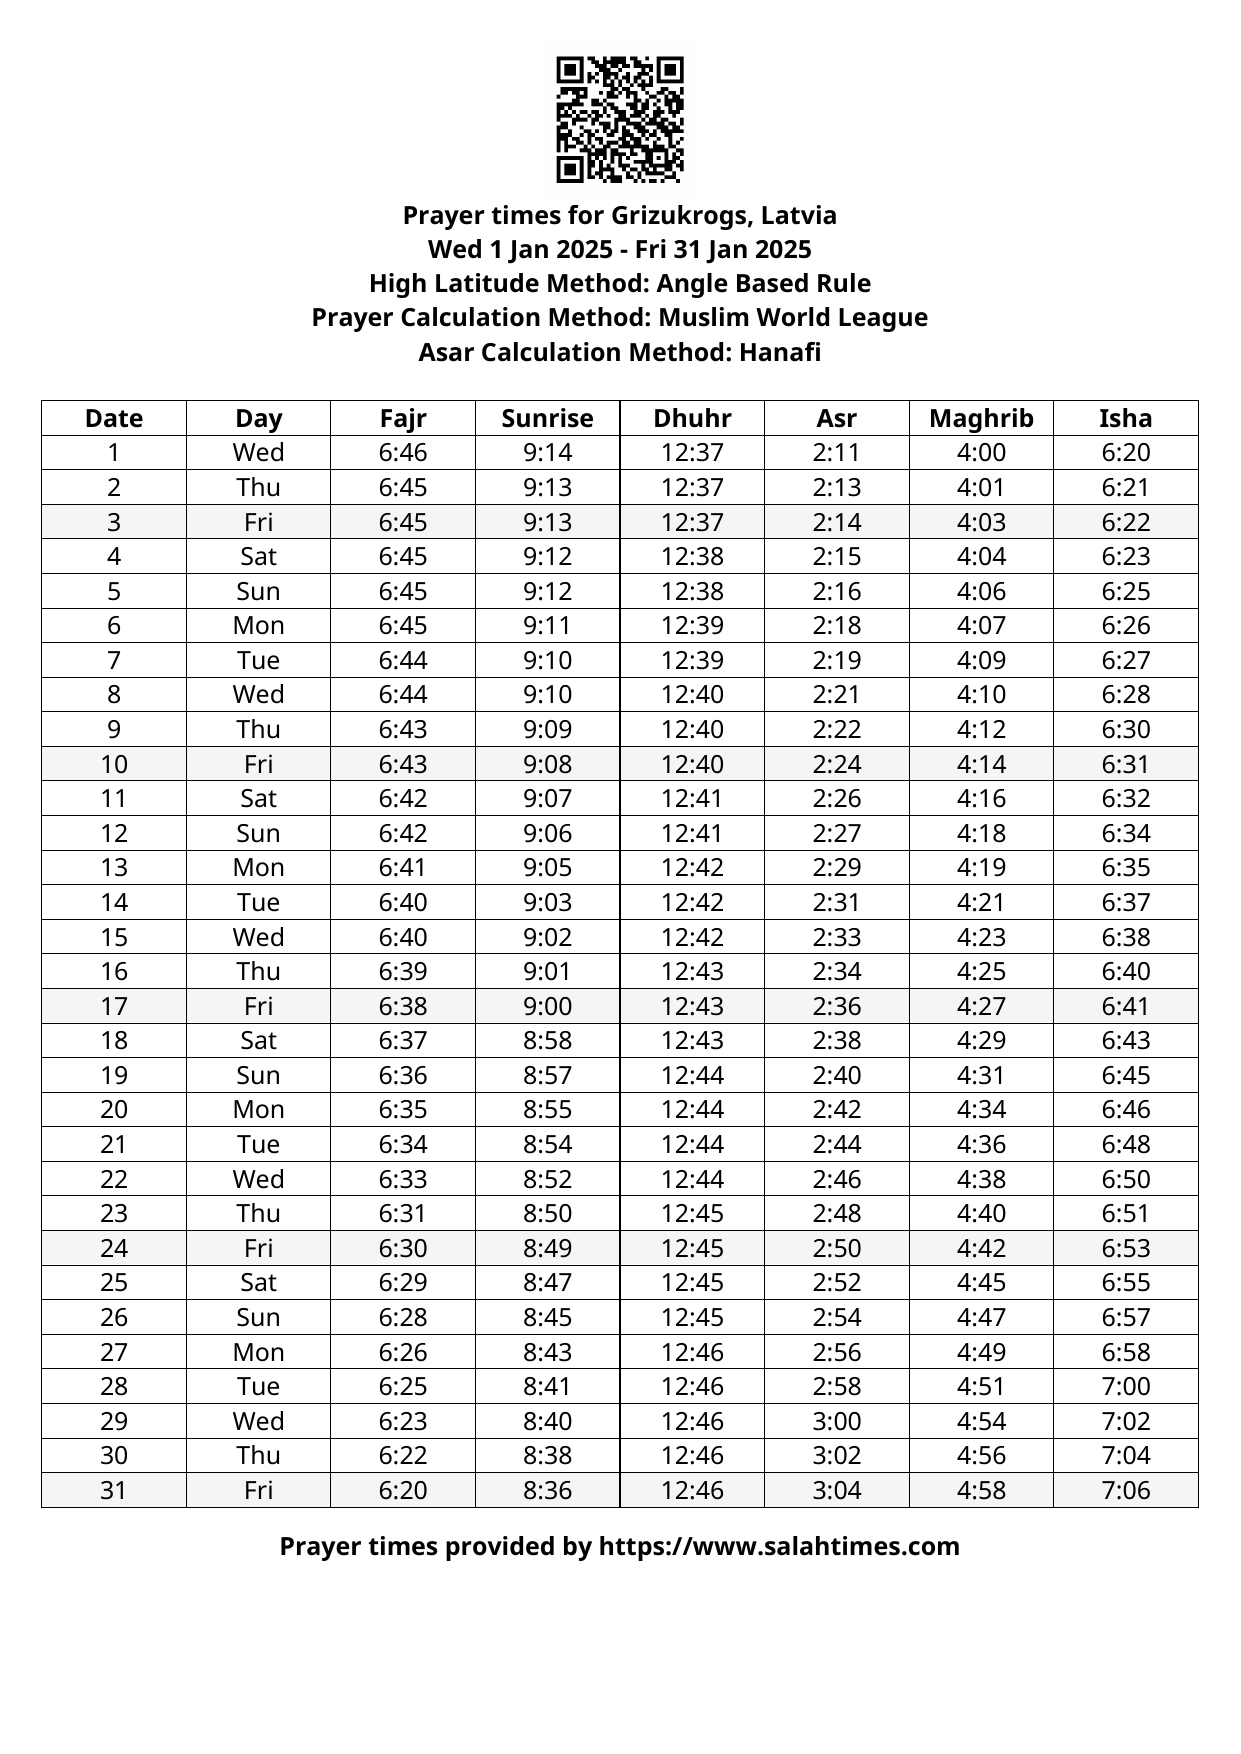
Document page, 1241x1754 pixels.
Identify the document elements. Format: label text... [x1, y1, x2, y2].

table_cell 12:44 [621, 1127, 764, 1161]
table_cell 4:14 [910, 747, 1053, 780]
table_cell 2:21 [765, 678, 909, 711]
table_cell 7:00 [1054, 1369, 1198, 1403]
table_cell 6:42 [331, 816, 475, 849]
table_cell 2:24 [765, 747, 909, 780]
table_cell Thu [187, 712, 330, 746]
table_cell 27 [42, 1335, 186, 1368]
table_cell 6:35 [331, 1093, 475, 1126]
table_cell 4:06 [910, 574, 1053, 607]
table_cell 11 [42, 781, 186, 815]
table_cell 9:02 [476, 920, 619, 953]
table_cell 2:38 [765, 1024, 909, 1057]
table_header Asr [765, 401, 909, 434]
table_cell 6:23 [1054, 539, 1198, 573]
table_cell 12:46 [621, 1369, 764, 1403]
table_cell 6:45 [1054, 1058, 1198, 1092]
table_cell 20 [42, 1093, 186, 1126]
table_cell 9:14 [476, 436, 619, 469]
table_cell 2:46 [765, 1162, 909, 1195]
table_cell Sun [187, 1300, 330, 1334]
table_cell 6:23 [331, 1404, 475, 1437]
table_cell Fri [187, 989, 330, 1022]
table_cell 4:45 [910, 1266, 1053, 1299]
table_cell 6:38 [331, 989, 475, 1022]
table_cell 4:21 [910, 885, 1053, 919]
table_cell Tue [187, 643, 330, 677]
table_cell 9:13 [476, 505, 619, 538]
table_header Isha [1054, 401, 1198, 434]
table_cell 4:04 [910, 539, 1053, 573]
table_cell 12:42 [621, 885, 764, 919]
table_cell 6:31 [331, 1196, 475, 1230]
table_cell Mon [187, 609, 330, 642]
table_cell 6:35 [1054, 851, 1198, 884]
table_cell Wed [187, 678, 330, 711]
table_cell 12:45 [621, 1300, 764, 1334]
table_cell 12:42 [621, 920, 764, 953]
table_cell 6:45 [331, 539, 475, 573]
table_cell 2:36 [765, 989, 909, 1022]
table_cell 8:57 [476, 1058, 619, 1092]
table_cell 6:37 [1054, 885, 1198, 919]
table_cell 13 [42, 851, 186, 884]
table_cell 4:01 [910, 470, 1053, 504]
table_cell 12:38 [621, 574, 764, 607]
table_cell 9:10 [476, 678, 619, 711]
table_cell 2:26 [765, 781, 909, 815]
table_cell 6:32 [1054, 781, 1198, 815]
table_cell 7 [42, 643, 186, 677]
table_cell 4:16 [910, 781, 1053, 815]
table_cell 6:45 [331, 574, 475, 607]
table_cell 4:47 [910, 1300, 1053, 1334]
table_cell 8:49 [476, 1231, 619, 1264]
table_cell 8:50 [476, 1196, 619, 1230]
table_cell 4:00 [910, 436, 1053, 469]
table_cell 4:54 [910, 1404, 1053, 1437]
table_cell 4 [42, 539, 186, 573]
table_cell 26 [42, 1300, 186, 1334]
table_cell 2:15 [765, 539, 909, 573]
table_cell 12:41 [621, 816, 764, 849]
table_cell Wed [187, 436, 330, 469]
table_cell 6:22 [331, 1439, 475, 1472]
table_header Fajr [331, 401, 475, 434]
table_cell 6:53 [1054, 1231, 1198, 1264]
table_cell Fri [187, 747, 330, 780]
table_cell 6:42 [331, 781, 475, 815]
table_cell 4:18 [910, 816, 1053, 849]
table_cell 12:41 [621, 781, 764, 815]
table_cell 18 [42, 1024, 186, 1057]
table_cell 4:19 [910, 851, 1053, 884]
table_cell Thu [187, 1196, 330, 1230]
table_cell 8:58 [476, 1024, 619, 1057]
table_header Sunrise [476, 401, 619, 434]
table_cell 6:38 [1054, 920, 1198, 953]
table_cell 6:40 [331, 920, 475, 953]
table_cell 8:40 [476, 1404, 619, 1437]
table_cell 2:56 [765, 1335, 909, 1368]
table_cell Sun [187, 574, 330, 607]
text Prayer times provided by https://www.salahtimes.com [42, 1528, 1198, 1563]
table_cell 9:09 [476, 712, 619, 746]
table_cell 6:26 [331, 1335, 475, 1368]
table_cell 17 [42, 989, 186, 1022]
table_header Dhuhr [621, 401, 764, 434]
table_cell 12 [42, 816, 186, 849]
table_cell 6:57 [1054, 1300, 1198, 1334]
table_cell 4:36 [910, 1127, 1053, 1161]
table_cell 14 [42, 885, 186, 919]
table_cell 2:11 [765, 436, 909, 469]
text Prayer Calculation Method: Muslim World League [42, 300, 1198, 334]
table_cell 6:40 [1054, 954, 1198, 988]
table_cell Sat [187, 539, 330, 573]
table_cell 9:03 [476, 885, 619, 919]
table_cell 2:22 [765, 712, 909, 746]
table_cell 1 [42, 436, 186, 469]
table_cell 30 [42, 1439, 186, 1472]
table_cell 19 [42, 1058, 186, 1092]
table_cell 4:38 [910, 1162, 1053, 1195]
table_cell 6:33 [331, 1162, 475, 1195]
table_cell 12:40 [621, 747, 764, 780]
table_cell 8:52 [476, 1162, 619, 1195]
table_cell Mon [187, 1335, 330, 1368]
table_cell 10 [42, 747, 186, 780]
table_cell 2:34 [765, 954, 909, 988]
table_cell 29 [42, 1404, 186, 1437]
table_cell 2:14 [765, 505, 909, 538]
table_cell 2:54 [765, 1300, 909, 1334]
table_cell 8:38 [476, 1439, 619, 1472]
table_cell Thu [187, 954, 330, 988]
table_cell 6:21 [1054, 470, 1198, 504]
table_cell 2:58 [765, 1369, 909, 1403]
table_cell 4:34 [910, 1093, 1053, 1126]
table_cell 6:25 [331, 1369, 475, 1403]
table_cell 6:43 [331, 712, 475, 746]
table_cell Sun [187, 816, 330, 849]
table_cell Sat [187, 1266, 330, 1299]
table_cell 12:42 [621, 851, 764, 884]
table_cell Fri [187, 1231, 330, 1264]
table_cell 23 [42, 1196, 186, 1230]
table_cell 6:34 [331, 1127, 475, 1161]
table_cell 2 [42, 470, 186, 504]
table_cell 8:41 [476, 1369, 619, 1403]
table_cell 4:09 [910, 643, 1053, 677]
table_cell 2:18 [765, 609, 909, 642]
table_cell 6:44 [331, 643, 475, 677]
table_cell 6:34 [1054, 816, 1198, 849]
table_cell 9:11 [476, 609, 619, 642]
table_cell 6:30 [1054, 712, 1198, 746]
table_cell 6:45 [331, 470, 475, 504]
table_cell 12:45 [621, 1231, 764, 1264]
table_cell 12:37 [621, 505, 764, 538]
table_cell 28 [42, 1369, 186, 1403]
table_cell 12:40 [621, 712, 764, 746]
table_cell 12:46 [621, 1439, 764, 1472]
text Prayer times for Grizukrogs, Latvia [42, 198, 1198, 232]
table_cell 12:45 [621, 1196, 764, 1230]
table_cell 12:37 [621, 436, 764, 469]
table_cell 6:20 [331, 1473, 475, 1507]
table_cell 3:00 [765, 1404, 909, 1437]
table_cell 6:51 [1054, 1196, 1198, 1230]
table_cell 6:25 [1054, 574, 1198, 607]
table_cell Mon [187, 851, 330, 884]
table_cell 6:29 [331, 1266, 475, 1299]
table_cell 2:27 [765, 816, 909, 849]
table_cell Mon [187, 1093, 330, 1126]
table_cell Tue [187, 885, 330, 919]
table_cell Wed [187, 1162, 330, 1195]
table_cell Fri [187, 1473, 330, 1507]
table_cell Sun [187, 1058, 330, 1092]
table_cell 6:44 [331, 678, 475, 711]
table_cell 8:47 [476, 1266, 619, 1299]
table_cell 6:50 [1054, 1162, 1198, 1195]
table_cell 8:55 [476, 1093, 619, 1126]
table_cell 6:45 [331, 505, 475, 538]
table_cell 4:31 [910, 1058, 1053, 1092]
table_cell 7:02 [1054, 1404, 1198, 1437]
table_cell 6:41 [1054, 989, 1198, 1022]
table_cell 9:06 [476, 816, 619, 849]
table_cell 2:40 [765, 1058, 909, 1092]
picture [542, 41, 699, 198]
table_cell 4:03 [910, 505, 1053, 538]
table_cell 9:07 [476, 781, 619, 815]
table_cell Thu [187, 1439, 330, 1472]
table_cell 12:37 [621, 470, 764, 504]
table_cell 9 [42, 712, 186, 746]
table_cell 12:40 [621, 678, 764, 711]
table_cell 12:46 [621, 1335, 764, 1368]
table_cell 2:42 [765, 1093, 909, 1126]
table_cell 8:36 [476, 1473, 619, 1507]
table_cell Thu [187, 470, 330, 504]
table_cell 4:10 [910, 678, 1053, 711]
table_cell 6:26 [1054, 609, 1198, 642]
text Asar Calculation Method: Hanafi [42, 334, 1198, 368]
table_cell 8 [42, 678, 186, 711]
table_cell 6:40 [331, 885, 475, 919]
table_cell 4:25 [910, 954, 1053, 988]
table_cell Tue [187, 1127, 330, 1161]
table_cell 12:44 [621, 1058, 764, 1092]
table_cell 2:31 [765, 885, 909, 919]
table_cell 6:43 [1054, 1024, 1198, 1057]
table_cell 6:43 [331, 747, 475, 780]
table_cell 7:04 [1054, 1439, 1198, 1472]
table_cell 6:20 [1054, 436, 1198, 469]
table_cell 4:56 [910, 1439, 1053, 1472]
table_cell 4:12 [910, 712, 1053, 746]
table_cell 6:28 [331, 1300, 475, 1334]
table_cell 9:10 [476, 643, 619, 677]
table_cell 12:44 [621, 1162, 764, 1195]
text High Latitude Method: Angle Based Rule [42, 266, 1198, 300]
table_header Maghrib [910, 401, 1053, 434]
table_cell 4:07 [910, 609, 1053, 642]
table_cell 9:12 [476, 574, 619, 607]
table_cell 25 [42, 1266, 186, 1299]
table_cell 6:28 [1054, 678, 1198, 711]
table_cell 12:43 [621, 954, 764, 988]
table_header Day [187, 401, 330, 434]
table_cell Sat [187, 781, 330, 815]
table_cell 9:12 [476, 539, 619, 573]
table_header Date [42, 401, 186, 434]
table_cell 12:43 [621, 989, 764, 1022]
table_cell 12:44 [621, 1093, 764, 1126]
table_cell 4:58 [910, 1473, 1053, 1507]
table_cell 9:05 [476, 851, 619, 884]
table_cell 6:36 [331, 1058, 475, 1092]
table_cell 5 [42, 574, 186, 607]
table_cell Wed [187, 1404, 330, 1437]
table_cell 2:50 [765, 1231, 909, 1264]
table_cell 6:41 [331, 851, 475, 884]
table_cell 16 [42, 954, 186, 988]
table_cell 12:39 [621, 643, 764, 677]
table_cell 12:38 [621, 539, 764, 573]
table_cell 3 [42, 505, 186, 538]
table_cell 6 [42, 609, 186, 642]
table_cell 2:19 [765, 643, 909, 677]
table_cell 4:23 [910, 920, 1053, 953]
table_cell 2:48 [765, 1196, 909, 1230]
table_cell 7:06 [1054, 1473, 1198, 1507]
table_cell 6:22 [1054, 505, 1198, 538]
table_cell 12:46 [621, 1473, 764, 1507]
table_cell 4:27 [910, 989, 1053, 1022]
table_cell 12:39 [621, 609, 764, 642]
table_cell 8:45 [476, 1300, 619, 1334]
table_cell 2:33 [765, 920, 909, 953]
table_cell 4:40 [910, 1196, 1053, 1230]
table_cell 15 [42, 920, 186, 953]
table_cell 3:04 [765, 1473, 909, 1507]
table_cell 6:48 [1054, 1127, 1198, 1161]
table_cell 9:01 [476, 954, 619, 988]
table_cell 24 [42, 1231, 186, 1264]
table_cell 9:00 [476, 989, 619, 1022]
table_cell 6:58 [1054, 1335, 1198, 1368]
table_cell 4:49 [910, 1335, 1053, 1368]
table_cell 2:16 [765, 574, 909, 607]
table_cell 8:43 [476, 1335, 619, 1368]
table_cell 6:45 [331, 609, 475, 642]
table_cell Fri [187, 505, 330, 538]
table_cell 8:54 [476, 1127, 619, 1161]
table_cell 6:30 [331, 1231, 475, 1264]
table_cell 6:31 [1054, 747, 1198, 780]
text Wed 1 Jan 2025 - Fri 31 Jan 2025 [42, 232, 1198, 266]
table_cell 9:13 [476, 470, 619, 504]
table_cell 2:13 [765, 470, 909, 504]
table_cell 6:55 [1054, 1266, 1198, 1299]
table_cell 31 [42, 1473, 186, 1507]
table_cell 2:52 [765, 1266, 909, 1299]
table_cell 22 [42, 1162, 186, 1195]
table_cell Sat [187, 1024, 330, 1057]
table_cell 4:29 [910, 1024, 1053, 1057]
table_cell 3:02 [765, 1439, 909, 1472]
table_cell 2:29 [765, 851, 909, 884]
table_cell 6:27 [1054, 643, 1198, 677]
table_cell 6:37 [331, 1024, 475, 1057]
table_cell 4:42 [910, 1231, 1053, 1264]
table_cell 6:39 [331, 954, 475, 988]
table_cell Tue [187, 1369, 330, 1403]
table_cell 9:08 [476, 747, 619, 780]
table_cell 6:46 [1054, 1093, 1198, 1126]
table_cell 12:46 [621, 1404, 764, 1437]
table_cell 4:51 [910, 1369, 1053, 1403]
table_cell 12:43 [621, 1024, 764, 1057]
table_cell Wed [187, 920, 330, 953]
table_cell 6:46 [331, 436, 475, 469]
table_cell 12:45 [621, 1266, 764, 1299]
table_cell 2:44 [765, 1127, 909, 1161]
table_cell 21 [42, 1127, 186, 1161]
